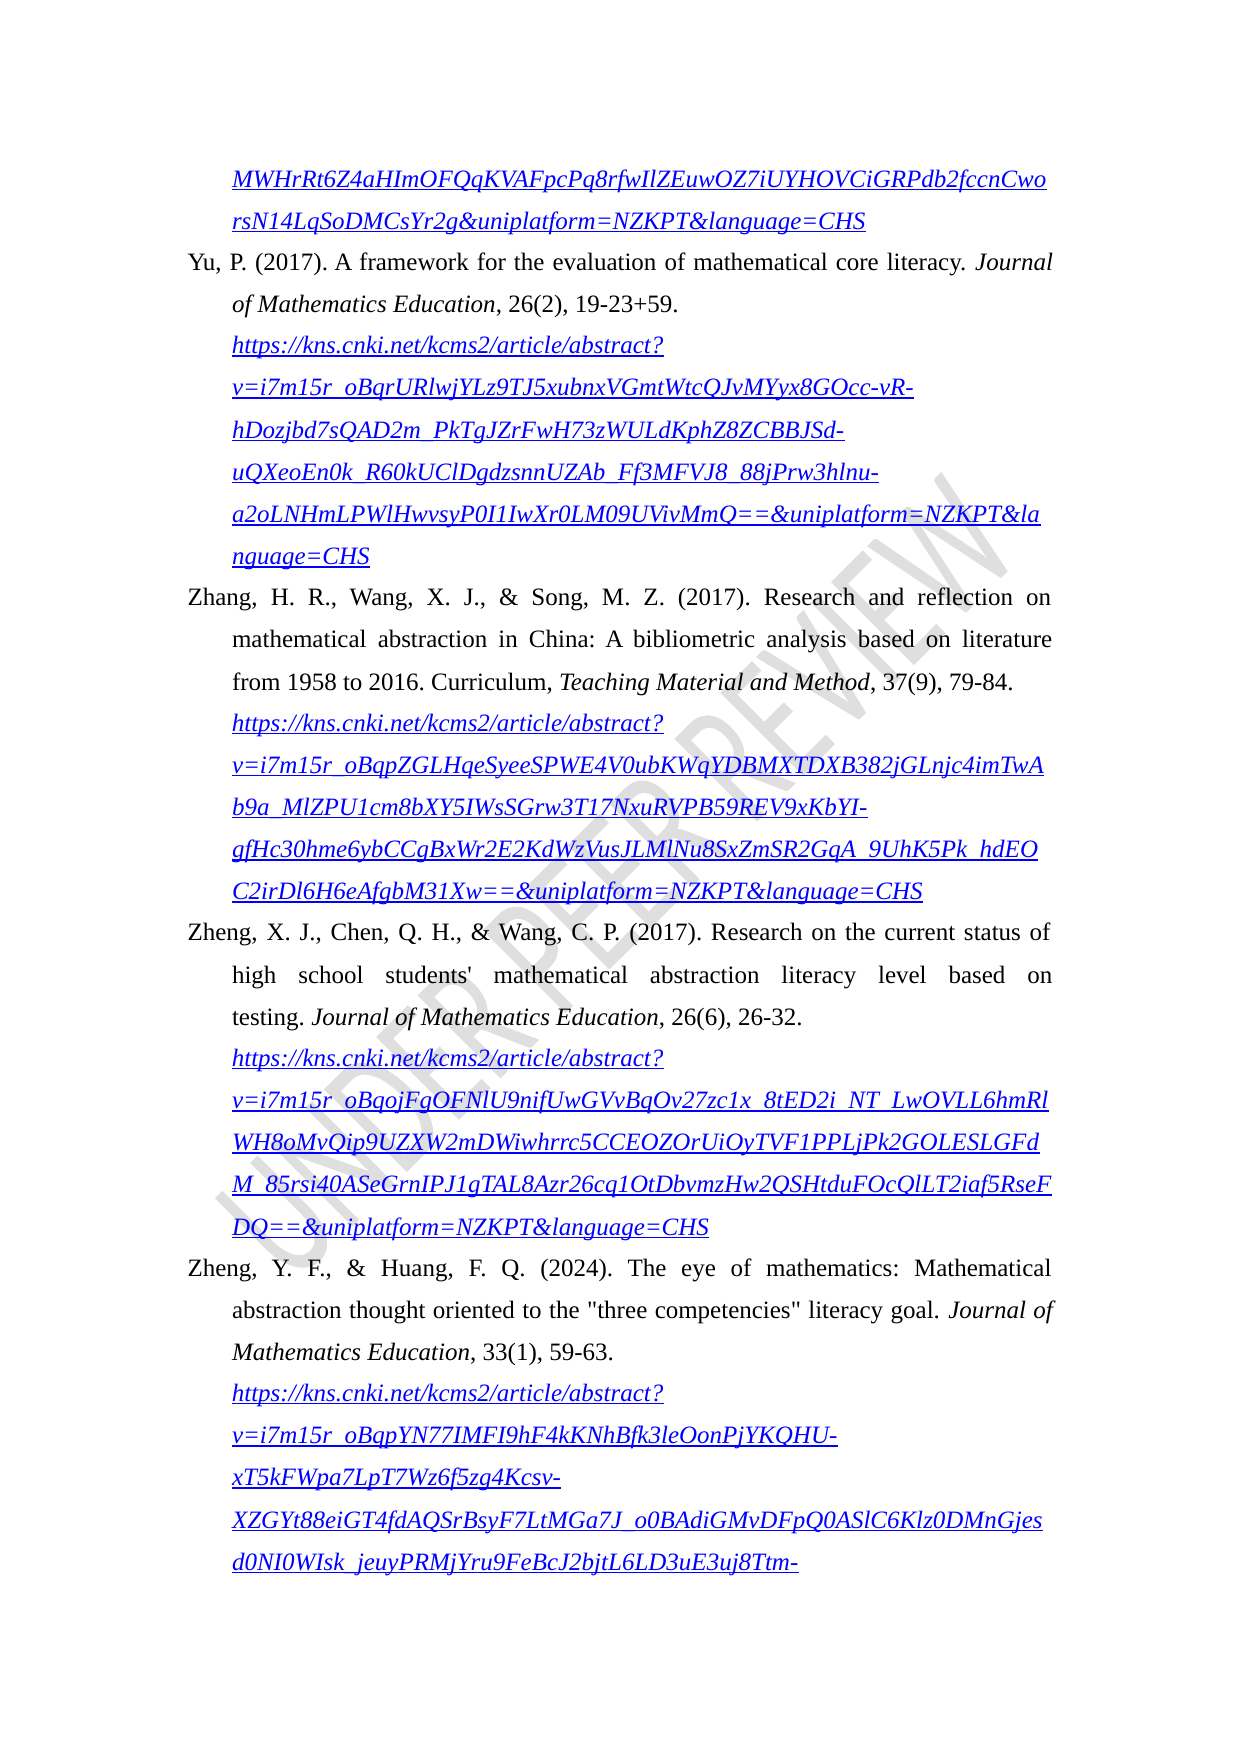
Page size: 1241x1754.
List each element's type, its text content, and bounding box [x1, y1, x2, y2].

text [232, 1376, 1053, 1577]
text Yu, P. (2017). A framework for the evaluation of mathematical core literacy. Journal of Mathematics Education, 26(2), 19-23+59. [187, 245, 1053, 320]
text https://kns.cnki.net/kcms2/article/abstract?v=i7m15r_oBqojFgOFNlU9nifUwGVvBqOv27zc1x_8tED2i_NT_LwOVLL6hmRlWH8oMvQip9UZXW2mDWiwhrrc5CCEOZOrUiOyTVF1PPLjPk2GOLESLGFdM_85rsi40ASeGrnIPJ1gTAL8Azr26cq1OtDbvmzHw2QSHtduFOcQlLT2iaf5RseFDQ==&uniplatform=NZKPT&language=CHS [232, 1041, 1053, 1242]
text Zhang, H. R., Wang, X. J., & Song, M. Z. (2017). Research and reflection on mathematical abstraction in China: A bibliometric analysis based on literature from 1958 to 2016. Curriculum, Teaching Material and Method, 37(9), 79-84. [187, 580, 1053, 697]
text https://kns.cnki.net/kcms2/article/abstract?v=i7m15r_oBqrURlwjYLz9TJ5xubnxVGmtWtcQJvMYyx8GOcc-vR-hDozjbd7sQAD2m_PkTgJZrFwH73zWULdKphZ8ZCBBJSd-uQXeoEn0k_R60kUClDgdzsnnUZAb_Ff3MFVJ8_88jPrw3hlnu-a2oLNHmLPWlHwvsyP0I1IwXr0LM09UVivMmQ==&uniplatform=NZKPT&language=CHS [232, 328, 1053, 572]
text https://kns.cnki.net/kcms2/article/abstract?v=i7m15r_oBqpZGLHqeSyeeSPWE4V0ubKWqYDBMXTDXB382jGLnjc4imTwAb9a_MlZPU1cm8bXY5IWsSGrw3T17NxuRVPB59REV9xKbYI-gfHc30hme6ybCCgBxWr2E2KdWzVusJLMlNu8SxZmSR2GqA_9UhK5Pk_hdEOC2irDl6H6eAfgbM31Xw==&uniplatform=NZKPT&language=CHS [232, 706, 1053, 907]
text Zheng, Y. F., & Huang, F. Q. (2024). The eye of mathematics: Mathematical abstraction thought oriented to the "three competencies" literacy goal. Journal of Mathematics Education, 33(1), 59-63. [187, 1251, 1053, 1368]
text Zheng, X. J., Chen, Q. H., & Wang, C. P. (2017). Research on the current status of high school students' mathematical abstraction literacy level based on testing. Journal of Mathematics Education, 26(6), 26-32. [187, 916, 1053, 1032]
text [232, 162, 1053, 237]
